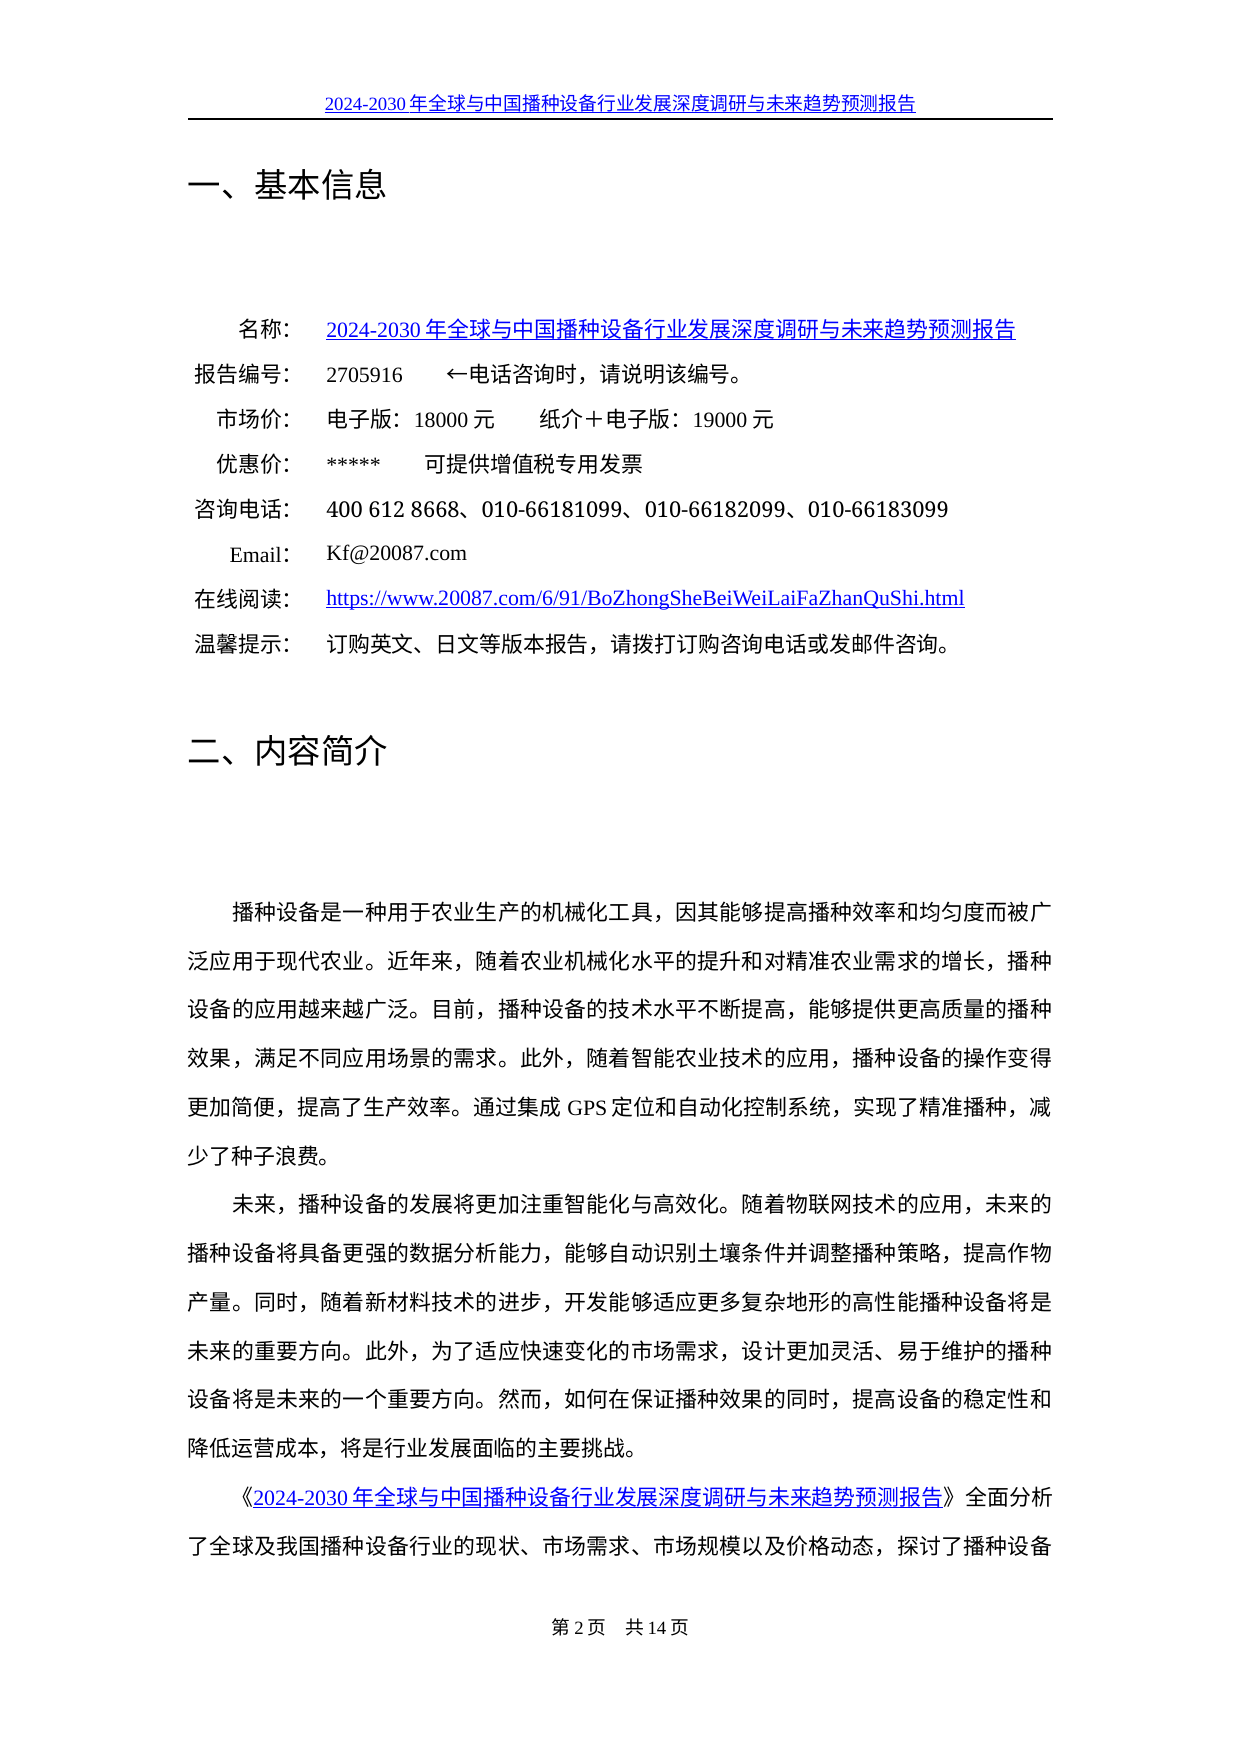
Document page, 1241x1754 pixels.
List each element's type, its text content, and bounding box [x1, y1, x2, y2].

title 一、基本信息 [187, 150, 1053, 215]
table_cell 2705916 ←电话咨询时，请说明该编号。 [315, 357, 1073, 402]
table_cell [315, 582, 1073, 627]
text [187, 894, 1053, 1561]
table_cell Email： [167, 537, 315, 582]
table_cell ***** 可提供增值税专用发票 [315, 447, 1073, 492]
table_cell 优惠价： [167, 447, 315, 492]
table_cell 订购英文、日文等版本报告，请拨打订购咨询电话或发邮件咨询。 [315, 627, 1073, 672]
table_cell 温馨提示： [167, 627, 315, 672]
table_cell 电子版：18000 元 纸介＋电子版：19000 元 [315, 402, 1073, 447]
table_cell 报告编号： [167, 357, 315, 402]
table_cell 市场价： [167, 402, 315, 447]
table_cell Kf@20087.com [315, 537, 1073, 582]
table_cell 咨询电话： [167, 492, 315, 537]
table_header 2024-2030年全球与中国播种设备行业发展深度调研与未来趋势预测报告 [315, 312, 1073, 357]
title 二、内容简介 [187, 717, 1053, 782]
table_cell 在线阅读： [167, 582, 315, 627]
table_cell 400 612 8668、010-66181099、010-66182099、010-66183099 [315, 492, 1073, 537]
table_header 名称： [167, 312, 315, 357]
